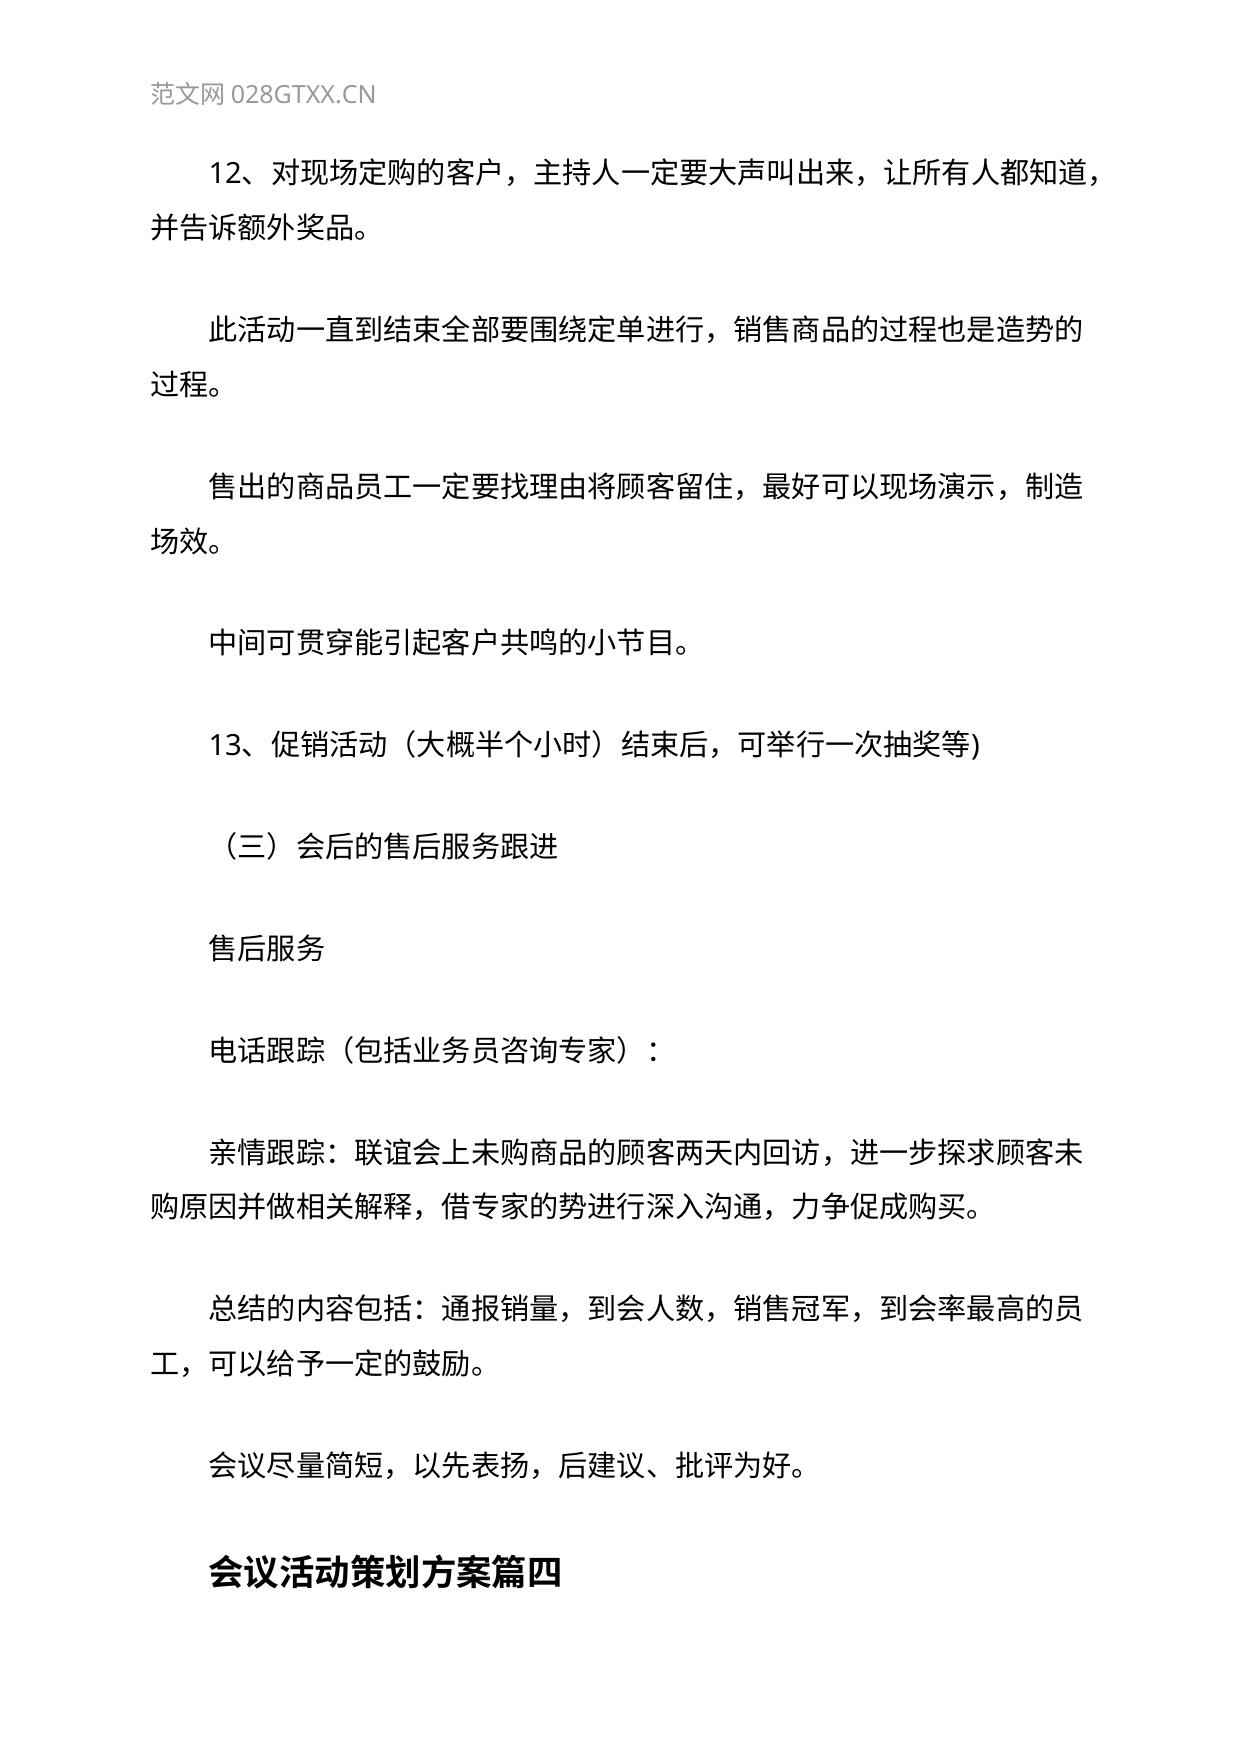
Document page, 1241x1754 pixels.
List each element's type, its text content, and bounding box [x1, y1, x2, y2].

text 12、对现场定购的客户，主持人一定要大声叫出来，让所有人都知道，并告诉额外奖品。 [150, 150, 1090, 247]
text 会议活动策划方案篇四 [150, 1544, 1090, 1596]
text 此活动一直到结束全部要围绕定单进行，销售商品的过程也是造势的过程。 [150, 307, 1090, 404]
text （三）会后的售后服务跟进 [150, 824, 1090, 866]
text 电话跟踪（包括业务员咨询专家）： [150, 1027, 1090, 1070]
text 13、促销活动（大概半个小时）结束后，可举行一次抽奖等) [150, 722, 1090, 764]
text 会议尽量简短，以先表扬，后建议、批评为好。 [150, 1442, 1090, 1485]
text 总结的内容包括：通报销量，到会人数，销售冠军，到会率最高的员工，可以给予一定的鼓励。 [150, 1286, 1090, 1383]
text 售后服务 [150, 926, 1090, 968]
text 售出的商品员工一定要找理由将顾客留住，最好可以现场演示，制造场效。 [150, 463, 1090, 561]
text 中间可贯穿能引起客户共鸣的小节目。 [150, 620, 1090, 662]
text 亲情跟踪：联谊会上未购商品的顾客两天内回访，进一步探求顾客未购原因并做相关解释，借专家的势进行深入沟通，力争促成购买。 [150, 1129, 1090, 1226]
